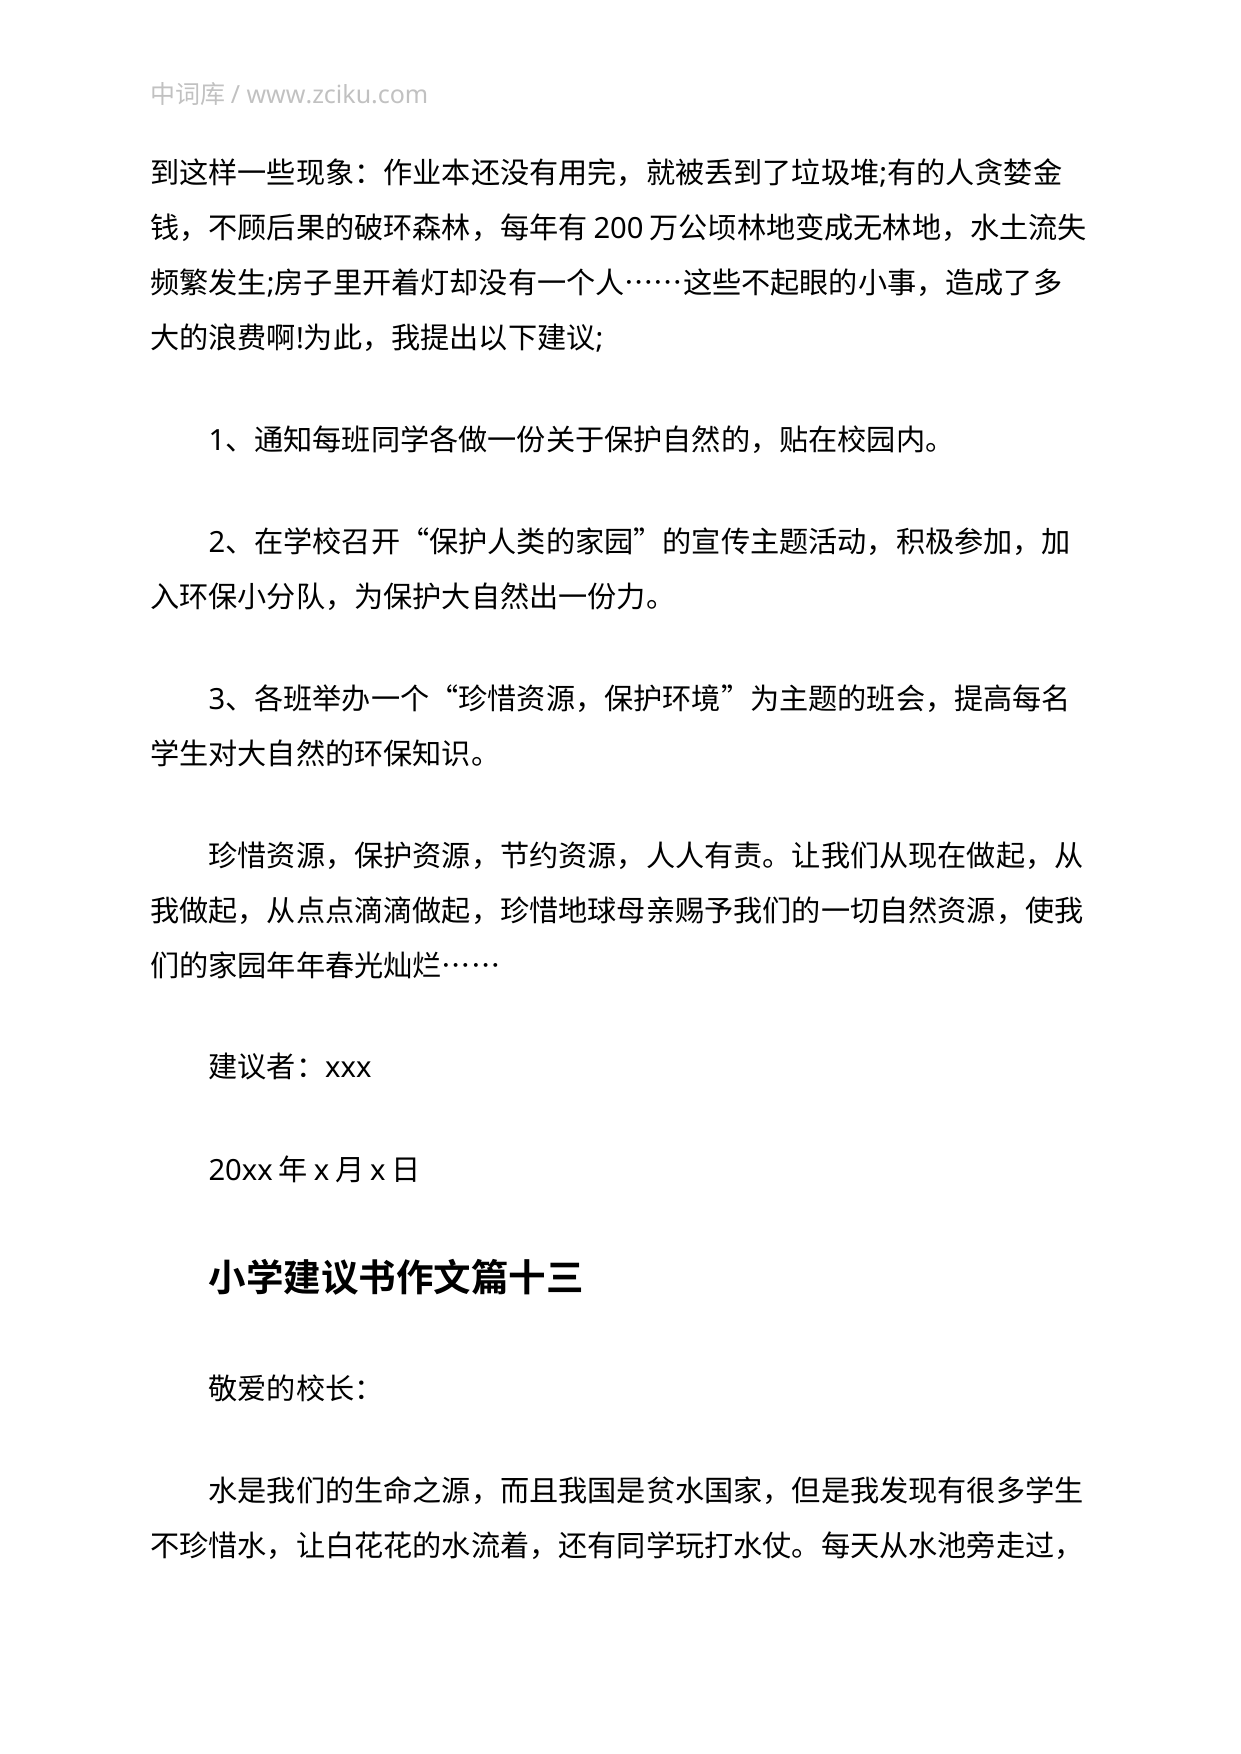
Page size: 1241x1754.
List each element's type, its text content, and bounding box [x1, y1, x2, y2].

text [150, 150, 1090, 357]
text 建议者：xxx [150, 1044, 1090, 1086]
text 20xx年x月x日 [150, 1146, 1090, 1188]
text 珍惜资源，保护资源，节约资源，人人有责。让我们从现在做起，从我做起，从点点滴滴做起，珍惜地球母亲赐予我们的一切自然资源，使我们的家园年年春光灿烂…… [150, 832, 1090, 984]
text 1、通知每班同学各做一份关于保护自然的，贴在校园内。 [150, 417, 1090, 459]
text 2、在学校召开“保护人类的家园”的宣传主题活动，积极参加，加入环保小分队，为保护大自然出一份力。 [150, 519, 1090, 616]
text 小学建议书作文篇十三 [150, 1248, 1090, 1302]
text 3、各班举办一个“珍惜资源，保护环境”为主题的班会，提高每名学生对大自然的环保知识。 [150, 676, 1090, 773]
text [150, 1467, 1090, 1564]
text 敬爱的校长： [150, 1365, 1090, 1408]
